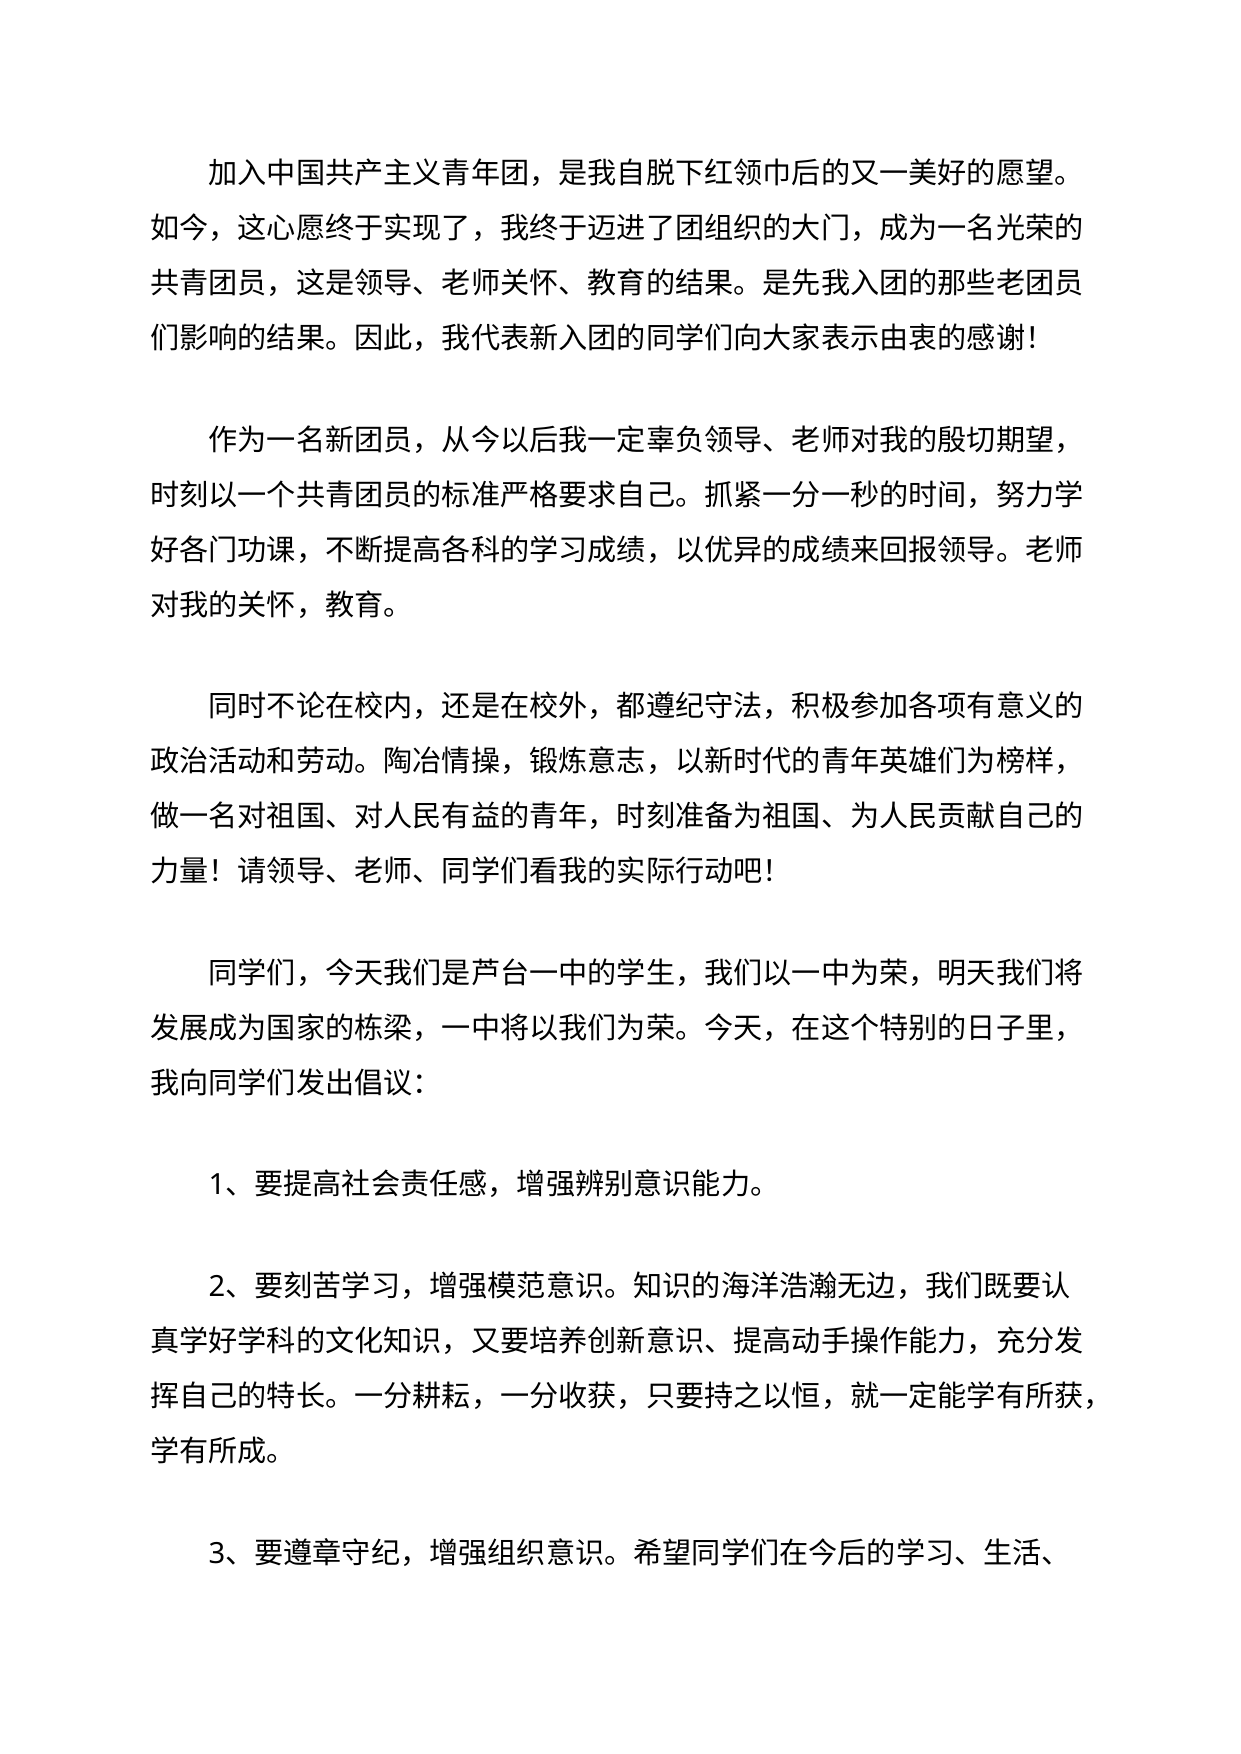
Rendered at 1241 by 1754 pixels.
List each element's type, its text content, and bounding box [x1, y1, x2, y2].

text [150, 1529, 1090, 1572]
text 同时不论在校内，还是在校外，都遵纪守法，积极参加各项有意义的政治活动和劳动。陶冶情操，锻炼意志，以新时代的青年英雄们为榜样，做一名对祖国、对人民有益的青年，时刻准备为祖国、为人民贡献自己的力量！请领导、老师、同学们看我的实际行动吧！ [150, 683, 1090, 890]
text 作为一名新团员，从今以后我一定辜负领导、老师对我的殷切期望，时刻以一个共青团员的标准严格要求自己。抓紧一分一秒的时间，努力学好各门功课，不断提高各科的学习成绩，以优异的成绩来回报领导。老师对我的关怀，教育。 [150, 416, 1090, 623]
text 同学们，今天我们是芦台一中的学生，我们以一中为荣，明天我们将发展成为国家的栋梁，一中将以我们为荣。今天，在这个特别的日子里，我向同学们发出倡议： [150, 949, 1090, 1101]
text 加入中国共产主义青年团，是我自脱下红领巾后的又一美好的愿望。如今，这心愿终于实现了，我终于迈进了团组织的大门，成为一名光荣的共青团员，这是领导、老师关怀、教育的结果。是先我入团的那些老团员们影响的结果。因此，我代表新入团的同学们向大家表示由衷的感谢！ [150, 150, 1090, 357]
text 2、要刻苦学习，增强模范意识。知识的海洋浩瀚无边，我们既要认真学好学科的文化知识，又要培养创新意识、提高动手操作能力，充分发挥自己的特长。一分耕耘，一分收获，只要持之以恒，就一定能学有所获，学有所成。 [150, 1263, 1090, 1470]
text 1、要提高社会责任感，增强辨别意识能力。 [150, 1161, 1090, 1203]
